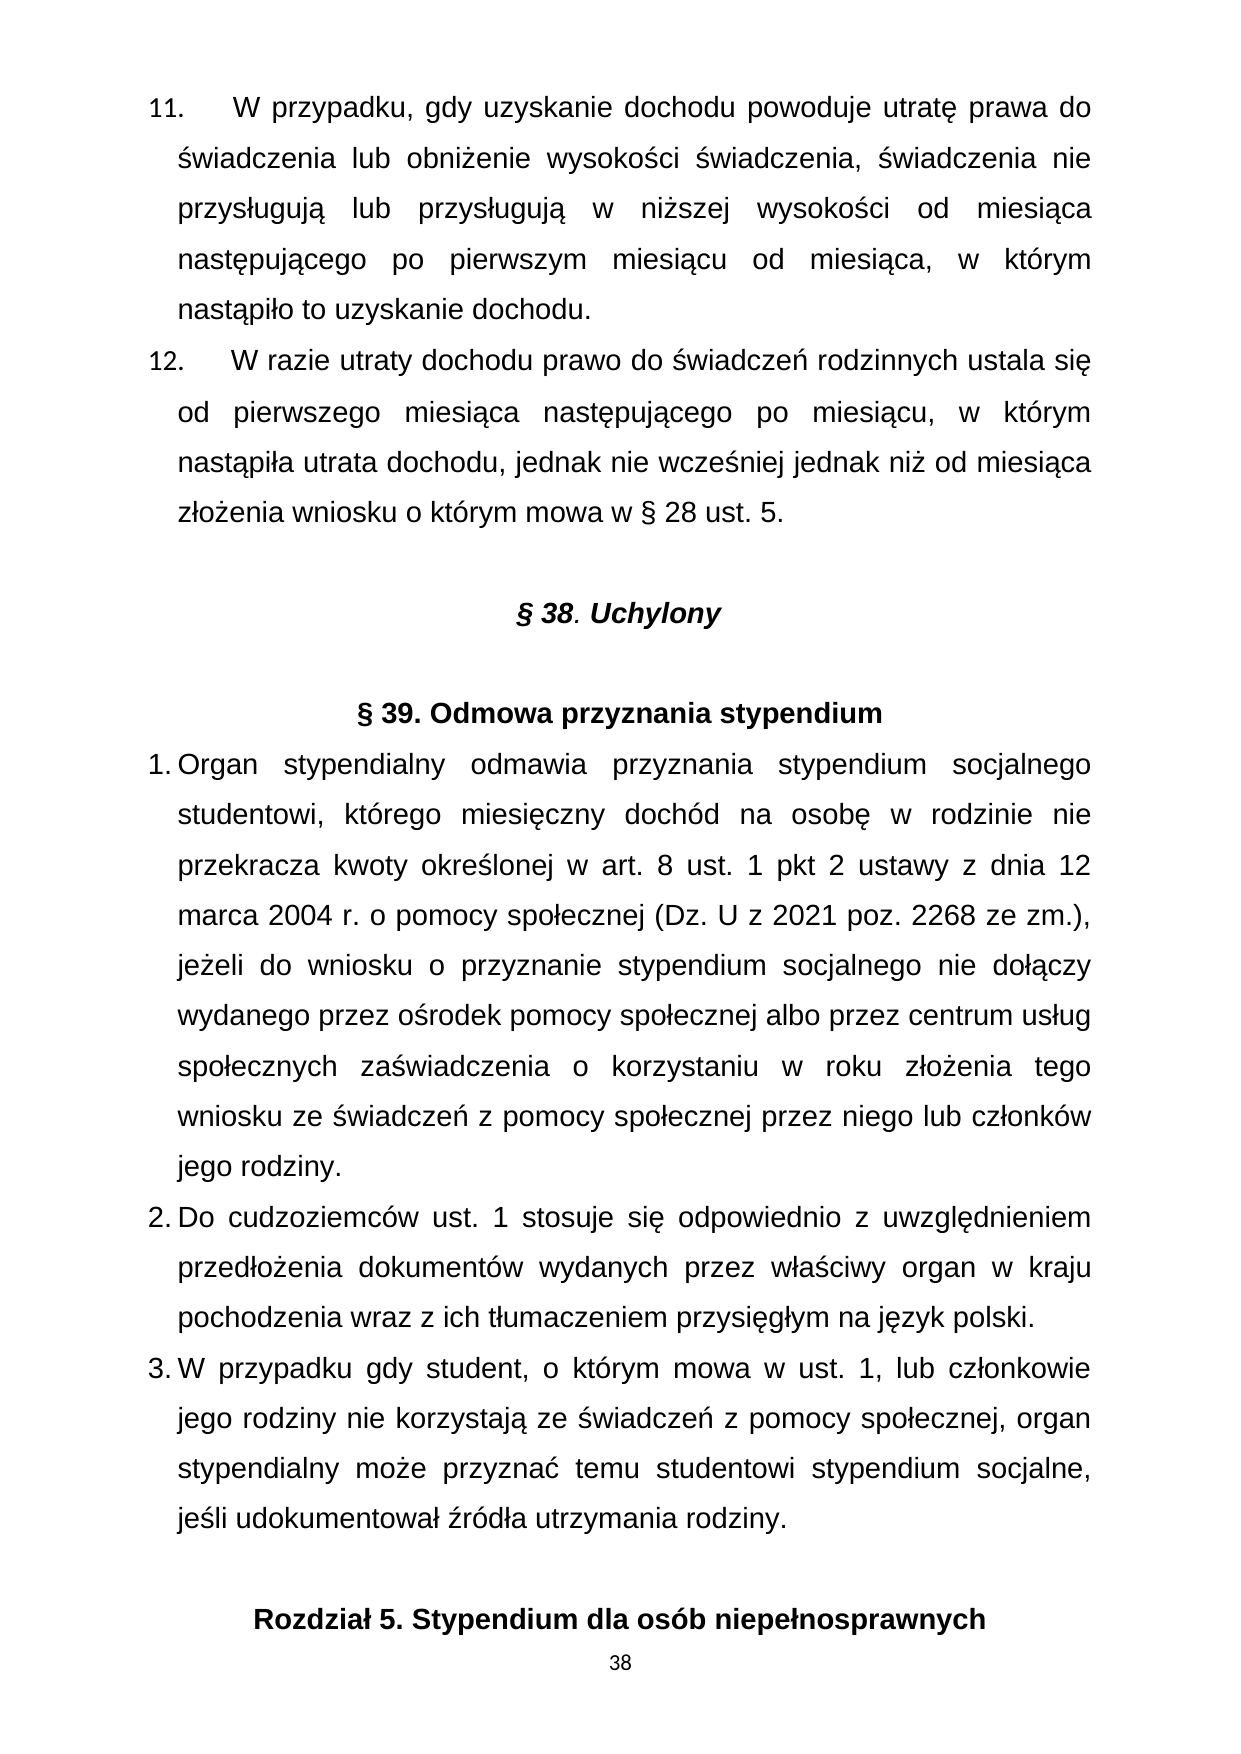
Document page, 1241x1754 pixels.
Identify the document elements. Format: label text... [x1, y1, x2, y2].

list W przypadku gdy student, o którym mowa w ust. 1, lub członkowie jego rodziny nie korzystają ze świadczeń z pomocy społecznej, organ stypendialny może przyznać temu studentowi stypendium socjalne, jeśli udokumentował źródła utrzymania rodziny. [148, 1351, 1093, 1535]
list W przypadku, gdy uzyskanie dochodu powoduje utratę prawa do świadczenia lub obniżenie wysokości świadczenia, świadczenia nie przysługują lub przysługują w niższej wysokości od miesiąca następującego po pierwszym miesiącu od miesiąca, w którym nastąpiło to uzyskanie dochodu. [148, 89, 1093, 326]
subtitle § 39. Odmowa przyznania stypendium [148, 697, 1093, 730]
subtitle Rozdział 5. Stypendium dla osób niepełnosprawnych [148, 1602, 1093, 1636]
list W razie utraty dochodu prawo do świadczeń rodzinnych ustala się od pierwszego miesiąca następującego po miesiącu, w którym nastąpiła utrata dochodu, jednak nie wcześniej jednak niż od miesiąca złożenia wniosku o którym mowa w § 28 ust. 5. [148, 342, 1093, 529]
subtitle § 38. Uchylony [148, 596, 1093, 629]
list Do cudzoziemców ust. 1 stosuje się odpowiednio z uwzględnieniem przedłożenia dokumentów wydanych przez właściwy organ w kraju pochodzenia wraz z ich tłumaczeniem przysięgłym na język polski. [148, 1200, 1093, 1334]
list Organ stypendialny odmawia przyznania stypendium socjalnego studentowi, którego miesięczny dochód na osobę w rodzinie nie przekracza kwoty określonej w art. 8 ust. 1 pkt 2 ustawy z dnia 12 marca 2004 r. o pomocy społecznej (Dz. U z 2021 poz. 2268 ze zm.), jeżeli do wniosku o przyznanie stypendium socjalnego nie dołączy wydanego przez ośrodek pomocy społecznej albo przez centrum usług społecznych zaświadczenia o korzystaniu w roku złożenia tego wniosku ze świadczeń z pomocy społecznej przez niego lub członków jego rodziny. [148, 747, 1093, 1183]
